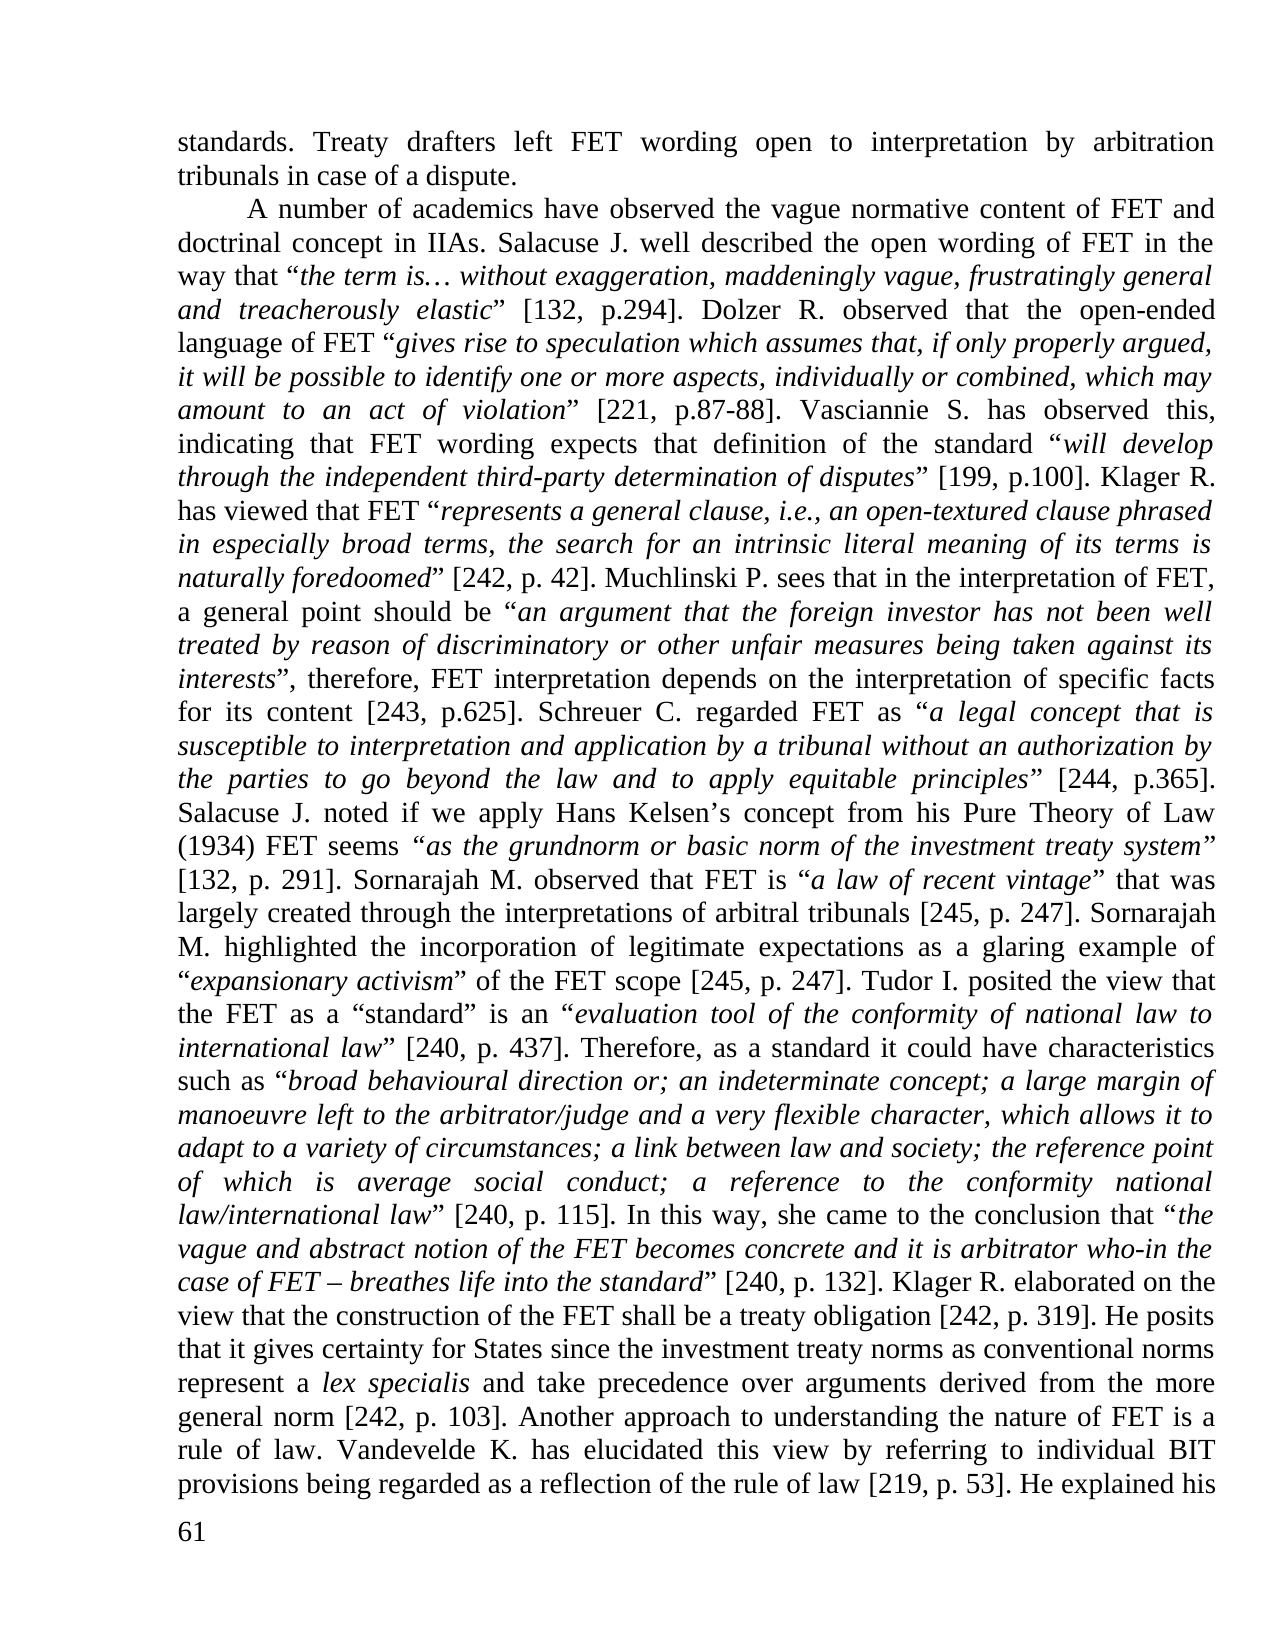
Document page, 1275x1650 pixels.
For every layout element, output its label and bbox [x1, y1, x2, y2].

text [177, 124, 1216, 191]
text [177, 191, 1216, 1499]
